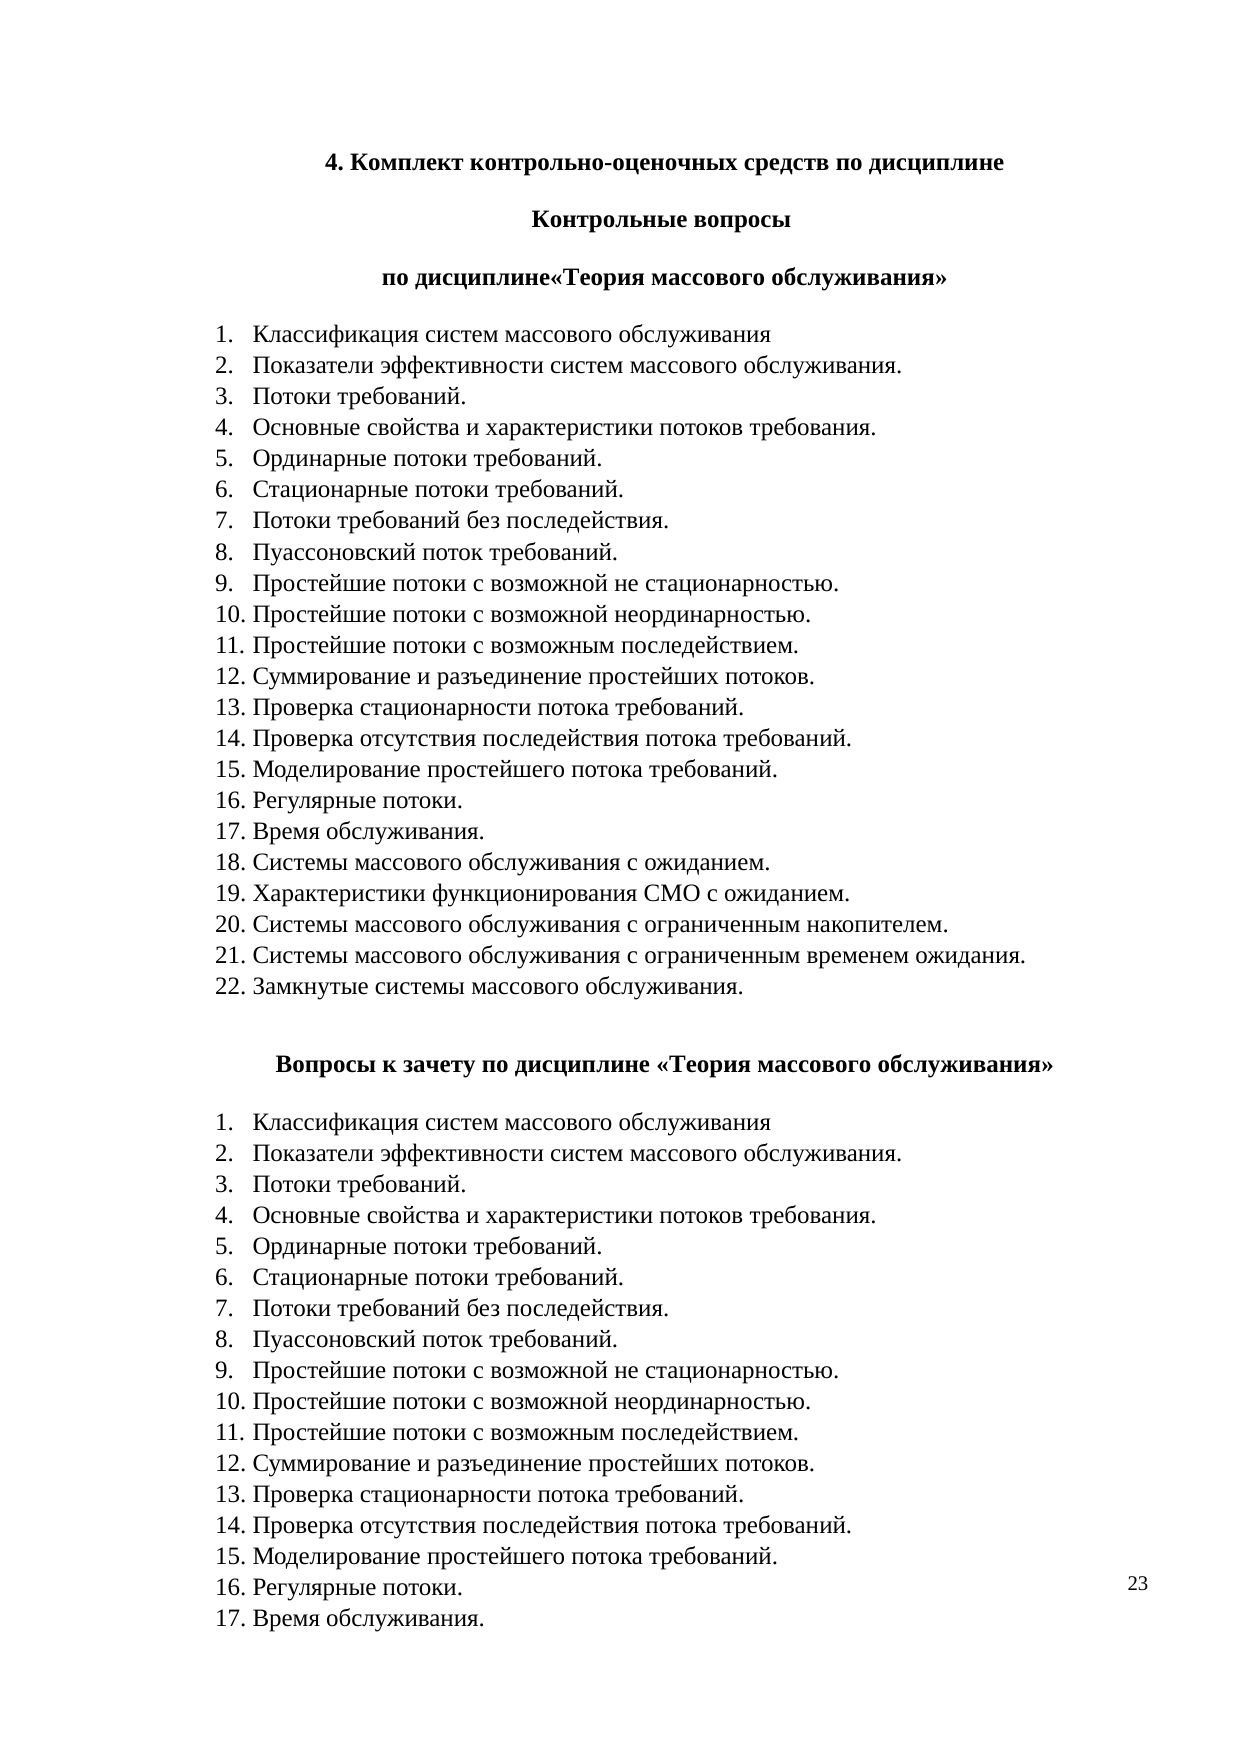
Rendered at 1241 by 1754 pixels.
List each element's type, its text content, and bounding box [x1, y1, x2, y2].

text Контрольные вопросы [177, 204, 1145, 233]
list Потоки требований. [215, 381, 1152, 410]
list Потоки требований без последействия. [215, 506, 1152, 534]
list Ординарные потоки требований. [215, 443, 1152, 472]
list Регулярные потоки. [215, 1572, 1152, 1601]
list Время обслуживания. [215, 1603, 1152, 1632]
list Простейшие потоки с возможным последействием. [215, 630, 1152, 658]
list Основные свойства и характеристики потоков требования. [215, 1200, 1152, 1228]
list Замкнутые системы массового обслуживания. [215, 971, 1152, 1000]
list Стационарные потоки требований. [215, 474, 1152, 503]
list Ординарные потоки требований. [215, 1231, 1152, 1259]
list Простейшие потоки с возможной неординарностью. [215, 599, 1152, 627]
list Основные свойства и характеристики потоков требования. [215, 412, 1152, 441]
list Характеристики функционирования СМО с ожиданием. [215, 878, 1152, 907]
list Проверка стационарности потока требований. [215, 692, 1152, 721]
list Стационарные потоки требований. [215, 1262, 1152, 1291]
list Моделирование простейшего потока требований. [215, 754, 1152, 783]
list Пуассоновский поток требований. [215, 1324, 1152, 1353]
list Пуассоновский поток требований. [215, 537, 1152, 565]
list Регулярные потоки. [215, 785, 1152, 814]
list Классификация систем массового обслуживания [215, 319, 1152, 348]
list Моделирование простейшего потока требований. [215, 1541, 1152, 1570]
list Показатели эффективности систем массового обслуживания. [215, 350, 1152, 379]
list Потоки требований. [215, 1169, 1152, 1197]
list Проверка отсутствия последействия потока требований. [215, 723, 1152, 752]
text Вопросы к зачету по дисциплине «Теория массового обслуживания» [177, 1049, 1152, 1078]
text по дисциплине«Теория массового обслуживания» [177, 262, 1152, 291]
list Системы массового обслуживания с ожиданием. [215, 847, 1152, 876]
list Потоки требований без последействия. [215, 1293, 1152, 1322]
list Классификация систем массового обслуживания [215, 1107, 1152, 1135]
list Показатели эффективности систем массового обслуживания. [215, 1138, 1152, 1166]
list Проверка отсутствия последействия потока требований. [215, 1510, 1152, 1539]
list Простейшие потоки с возможной неординарностью. [215, 1386, 1152, 1415]
list Системы массового обслуживания с ограниченным накопителем. [215, 909, 1152, 938]
list Суммирование и разъединение простейших потоков. [215, 1448, 1152, 1477]
list Проверка стационарности потока требований. [215, 1479, 1152, 1508]
text 4. Комплект контрольно-оценочных средств по дисциплине [177, 147, 1152, 176]
list Системы массового обслуживания с ограниченным временем ожидания. [215, 940, 1152, 969]
list Суммирование и разъединение простейших потоков. [215, 661, 1152, 689]
list Простейшие потоки с возможным последействием. [215, 1417, 1152, 1446]
list Простейшие потоки с возможной не стационарностью. [215, 568, 1152, 596]
list Простейшие потоки с возможной не стационарностью. [215, 1355, 1152, 1384]
list Время обслуживания. [215, 816, 1152, 845]
